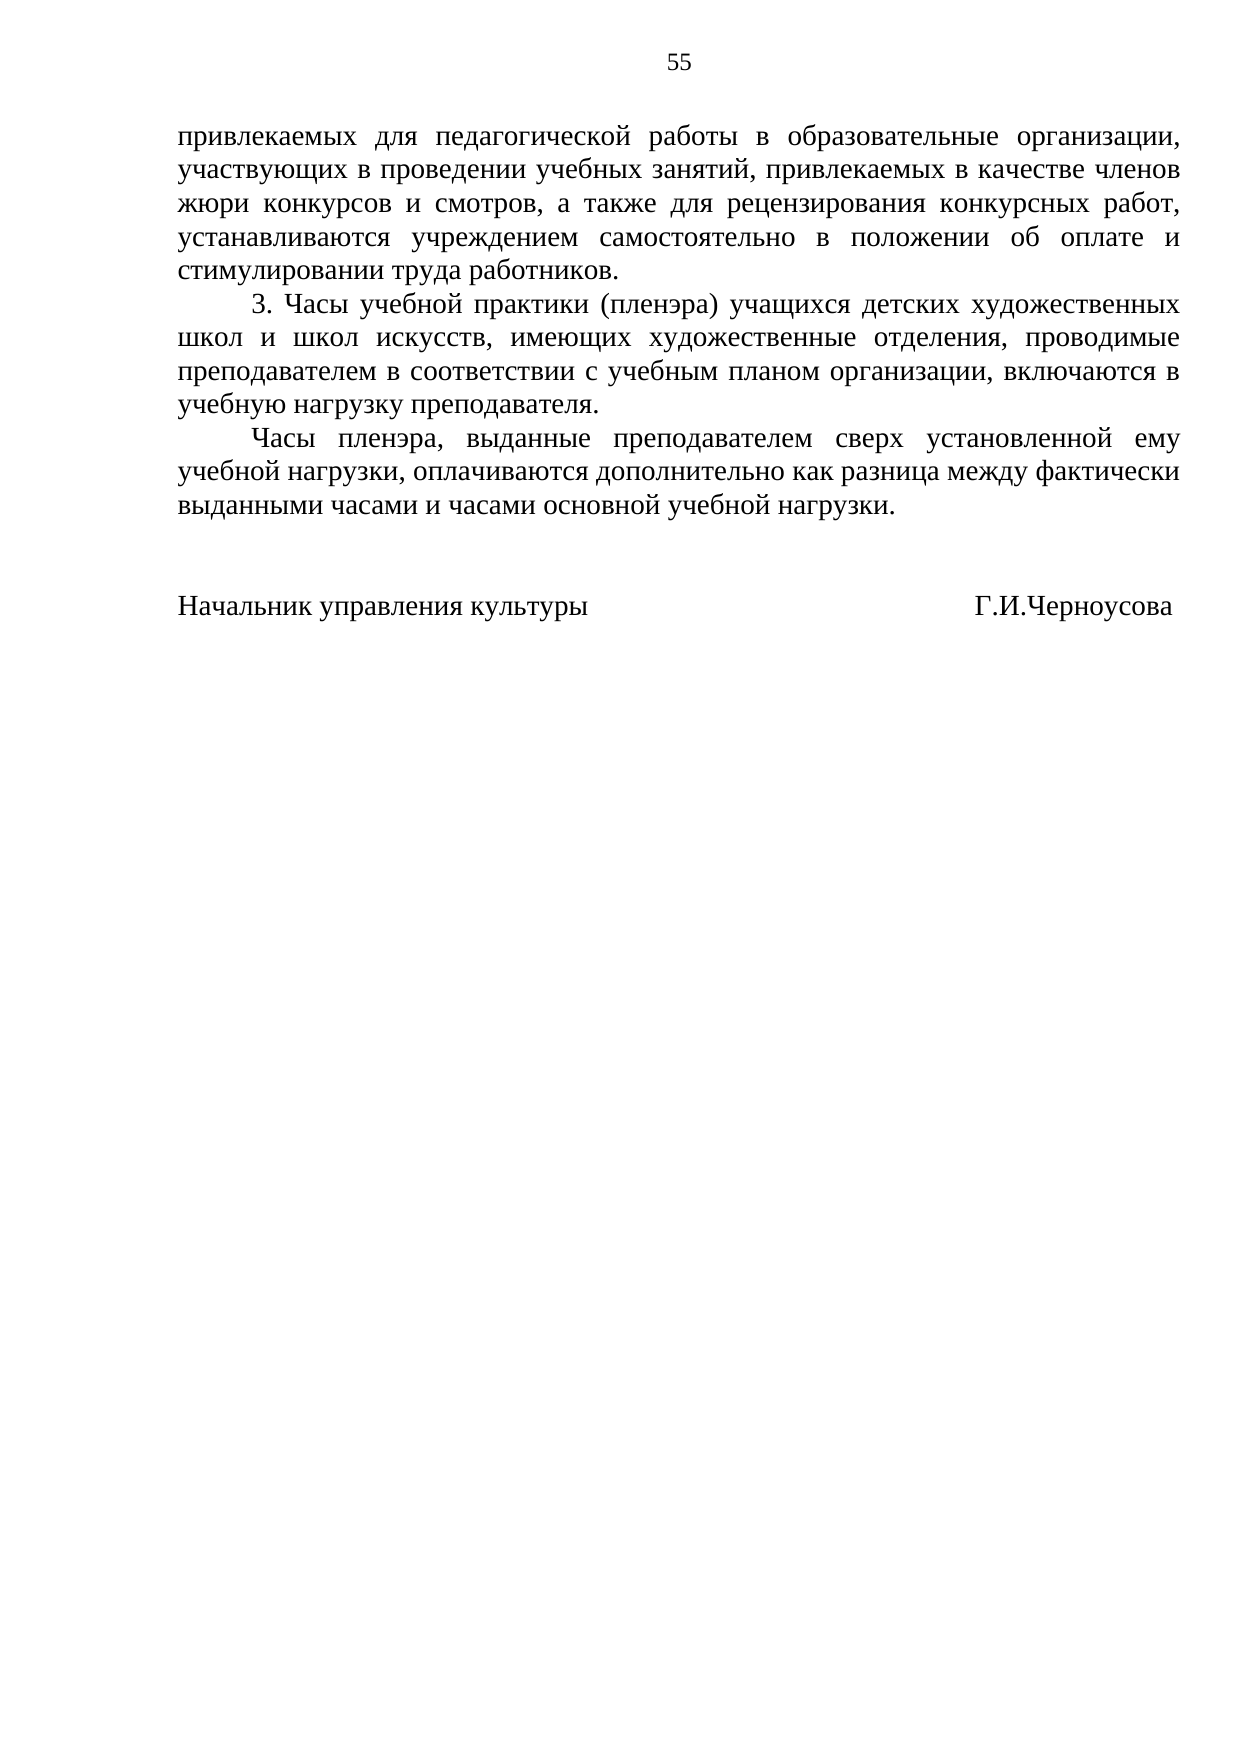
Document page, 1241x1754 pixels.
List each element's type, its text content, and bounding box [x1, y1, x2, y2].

text Начальник управления культуры Г.И.Черноусова [177, 588, 1181, 621]
text 3. Часы учебной практики (пленэра) учащихся детских художественных школ и школ искусств, имеющих художественные отделения, проводимые преподавателем в соответствии с учебным планом организации, включаются в учебную нагрузку преподавателя. [177, 286, 1181, 420]
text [177, 118, 1181, 286]
text Часы пленэра, выданные преподавателем сверх установленной ему учебной нагрузки, оплачиваются дополнительно как разница между фактически выданными часами и часами основной учебной нагрузки. [177, 420, 1181, 521]
